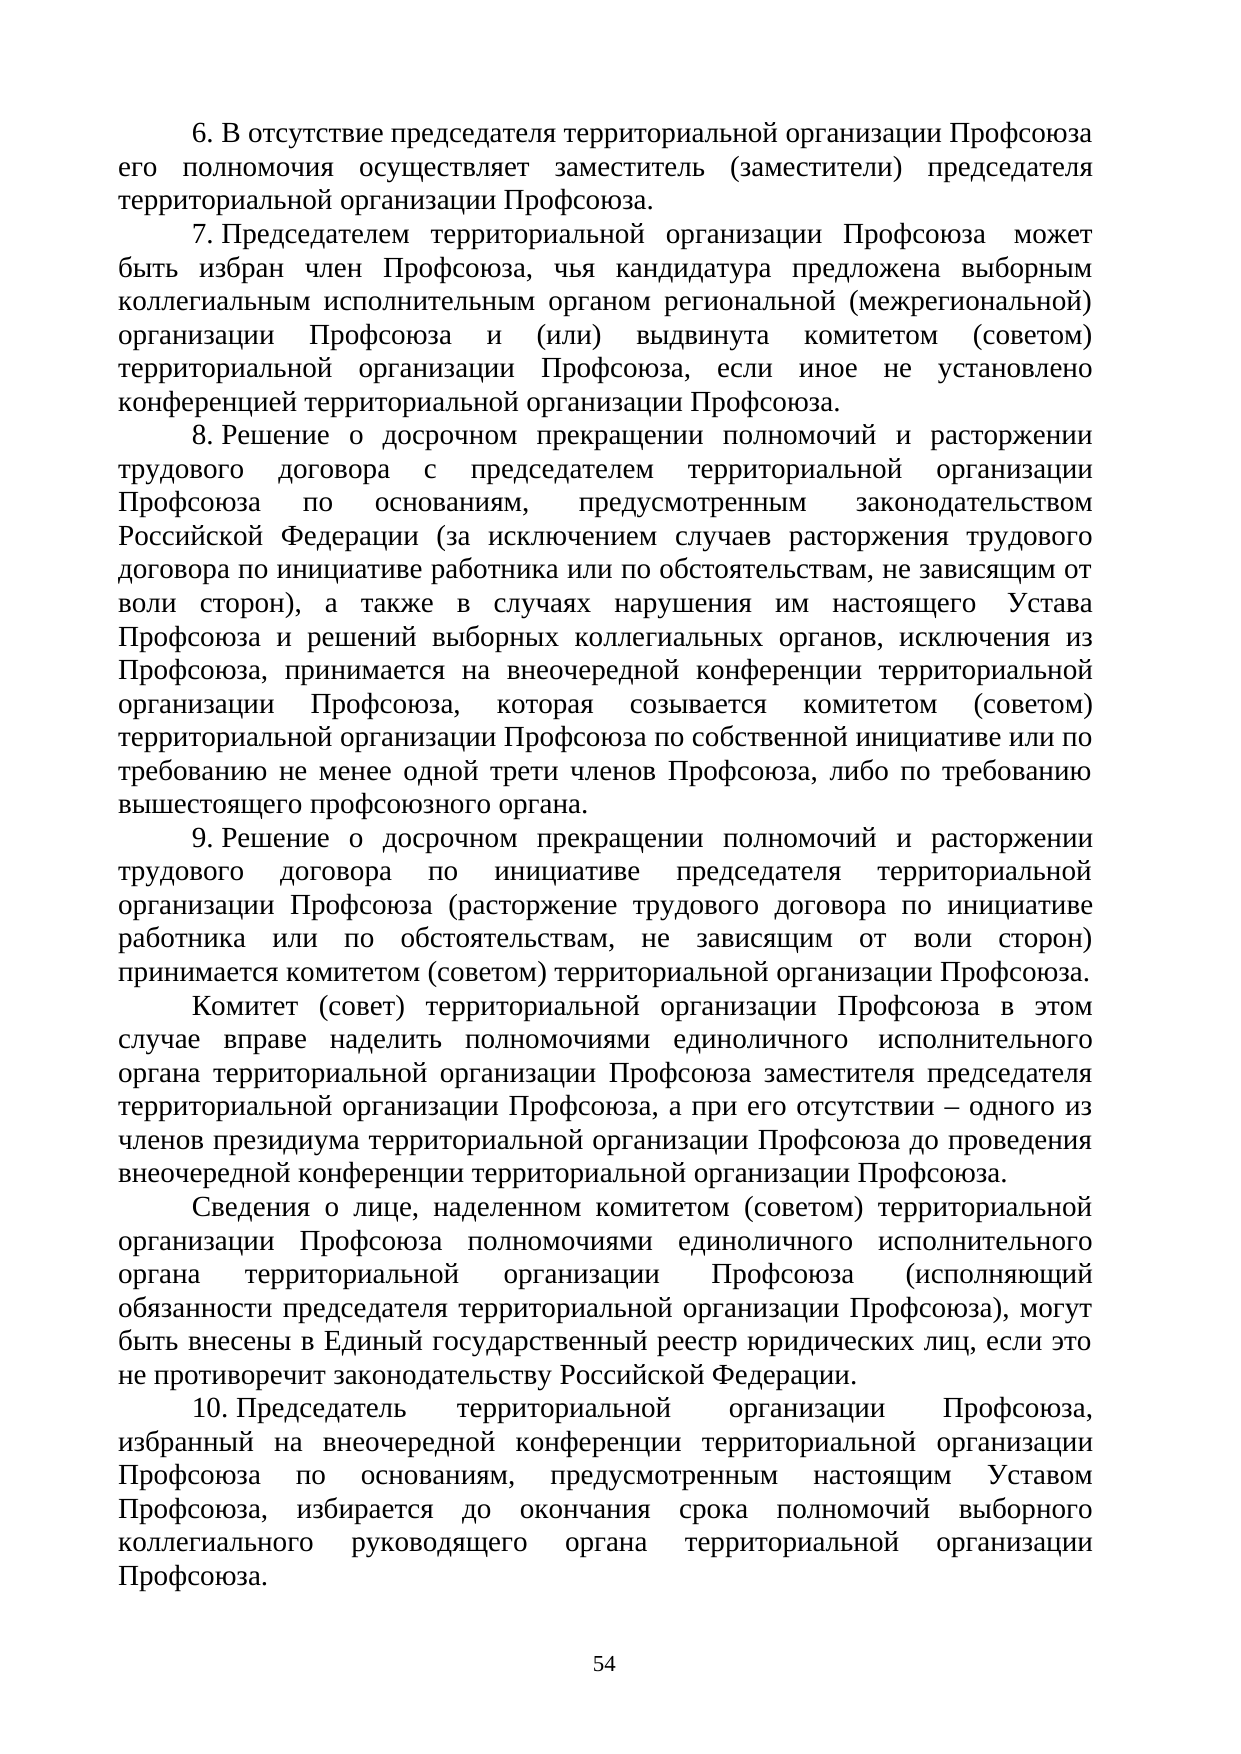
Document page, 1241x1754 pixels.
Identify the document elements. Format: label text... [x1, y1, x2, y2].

list Решение о досрочном прекращении полномочий и расторжении трудового договора по инициативе председателя территориальной организации Профсоюза (расторжение трудового договора по инициативе работника или по обстоятельствам, не зависящим от воли сторон) принимается комитетом (советом) территориальной организации Профсоюза. [118, 820, 1093, 988]
text Сведения о лице, наделенном комитетом (советом) территориальной организации Профсоюза полномочиями единоличного исполнительного органа территориальной организации Профсоюза (исполняющий обязанности председателя территориальной организации Профсоюза), могут быть внесены в Единый государственный реестр юридических лиц, если это не противоречит законодательству Российской Федерации. [118, 1189, 1093, 1390]
list В отсутствие председателя территориальной организации Профсоюза его полномочия осуществляет заместитель (заместители) председателя территориальной организации Профсоюза. [118, 115, 1093, 216]
list Решение о досрочном прекращении полномочий и расторжении трудового договора с председателем территориальной организации Профсоюза по основаниям, предусмотренным законодательством Российской Федерации (за исключением случаев расторжения трудового договора по инициативе работника или по обстоятельствам, не зависящим от воли сторон), а также в случаях нарушения им настоящего Устава Профсоюза и решений выборных коллегиальных органов, исключения из Профсоюза, принимается на внеочередной конференции территориальной организации Профсоюза, которая созывается комитетом (советом) территориальной организации Профсоюза по собственной инициативе или по требованию не менее одной трети членов Профсоюза, либо по требованию вышестоящего профсоюзного органа. [118, 417, 1093, 820]
list Председатель территориальной организации Профсоюза, избранный на внеочередной конференции территориальной организации Профсоюза по основаниям, предусмотренным настоящим Уставом Профсоюза, избирается до окончания срока полномочий выборного коллегиального руководящего органа территориальной организации Профсоюза. [118, 1390, 1093, 1592]
list Председателем территориальной организации Профсоюза может быть избран член Профсоюза, чья кандидатура предложена выборным коллегиальным исполнительным органом региональной (межрегиональной) организации Профсоюза и (или) выдвинута комитетом (советом) территориальной организации Профсоюза, если иное не установлено конференцией территориальной организации Профсоюза. [118, 216, 1092, 417]
text Комитет (совет) территориальной организации Профсоюза в этом случае вправе наделить полномочиями единоличного исполнительного органа территориальной организации Профсоюза заместителя председателя территориальной организации Профсоюза, а при его отсутствии – одного из членов президиума территориальной организации Профсоюза до проведения внеочередной конференции территориальной организации Профсоюза. [118, 988, 1093, 1189]
